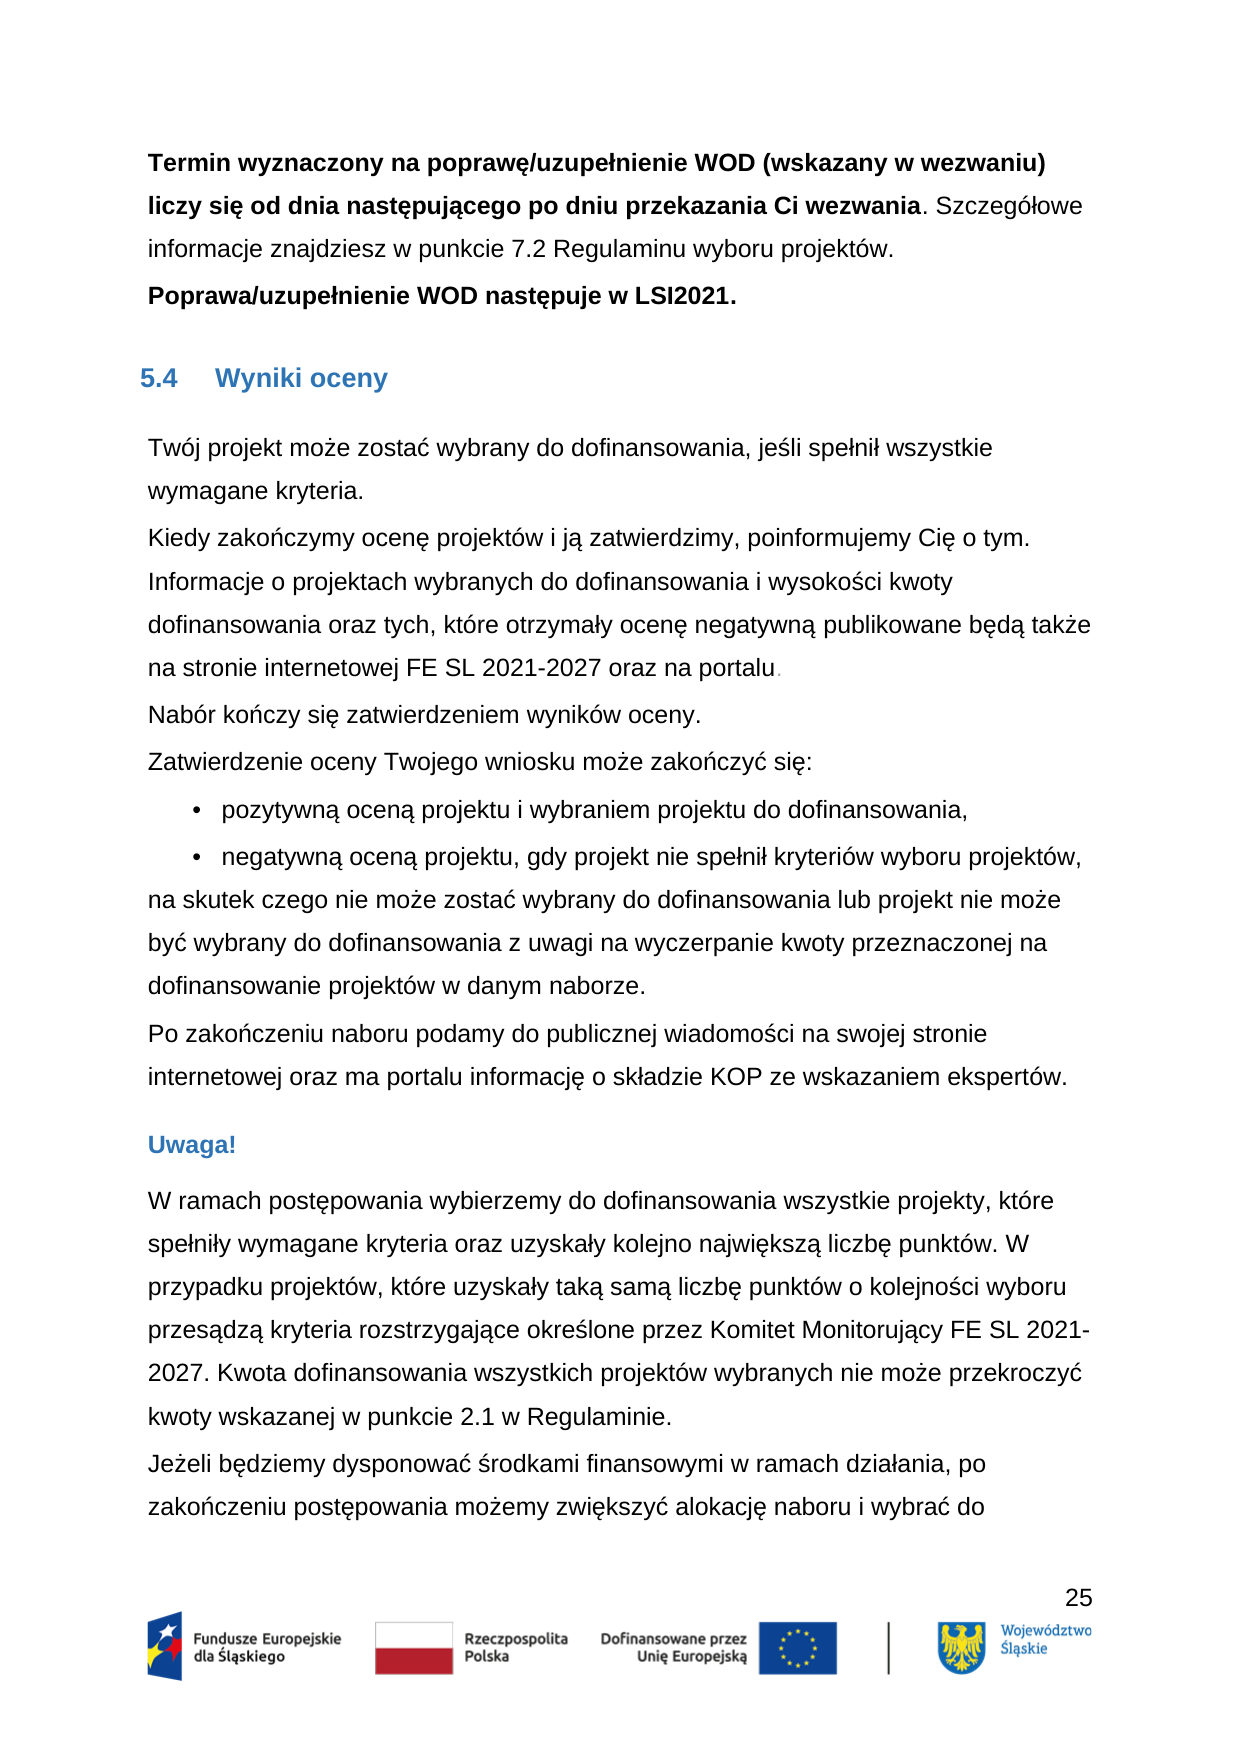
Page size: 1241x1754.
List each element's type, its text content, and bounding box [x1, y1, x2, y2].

text W ramach postępowania wybierzemy do dofinansowania wszystkie projekty, które spełniły wymagane kryteria oraz uzyskały kolejno największą liczbę punktów. W przypadku projektów, które uzyskały taką samą liczbę punktów o kolejności wyboru przesądzą kryteria rozstrzygające określone przez Komitet Monitorujący FE SL 2021-2027. Kwota dofinansowania wszystkich projektów wybranych nie może przekroczyć kwoty wskazanej w punkcie 2.1 w Regulaminie. [148, 1186, 1093, 1430]
text • negatywną oceną projektu, gdy projekt nie spełnił kryteriów wyboru projektów, na skutek czego nie może zostać wybrany do dofinansowania lub projekt nie może być wybrany do dofinansowania z uwagi na wyczerpanie kwoty przeznaczonej na dofinansowanie projektów w danym naborze. [148, 842, 1093, 1000]
subtitle Wyniki oceny [140, 362, 1093, 393]
text Twój projekt może zostać wybrany do dofinansowania, jeśli spełnił wszystkie wymagane kryteria. [148, 433, 1093, 505]
text Po zakończeniu naboru podamy do publicznej wiadomości na swojej stronie internetowej oraz ma portalu informację o składzie KOP ze wskazaniem ekspertów. [148, 1019, 1093, 1091]
list Termin wyznaczony na poprawę/uzupełnienie WOD (wskazany w wezwaniu) liczy się od dnia następującego po dniu przekazania Ci wezwania. Szczegółowe informacje znajdziesz w punkcie 7.2 Regulaminu wyboru projektów. [148, 148, 1093, 263]
subtitle Uwaga! [148, 1130, 1093, 1159]
text • pozytywną oceną projektu i wybraniem projektu do dofinansowania, [148, 795, 1093, 823]
text Zatwierdzenie oceny Twojego wniosku może zakończyć się: [148, 747, 1093, 776]
picture [147, 1611, 1092, 1681]
text Kiedy zakończymy ocenę projektów i ją zatwierdzimy, poinformujemy Cię o tym. Informacje o projektach wybranych do dofinansowania i wysokości kwoty dofinansowania oraz tych, które otrzymały ocenę negatywną publikowane będą także na stronie internetowej FE SL 2021-2027 oraz na portalu. [148, 523, 1093, 682]
text Poprawa/uzupełnienie WOD następuje w LSI2021. [148, 281, 1093, 310]
text Nabór kończy się zatwierdzeniem wyników oceny. [148, 700, 1093, 729]
